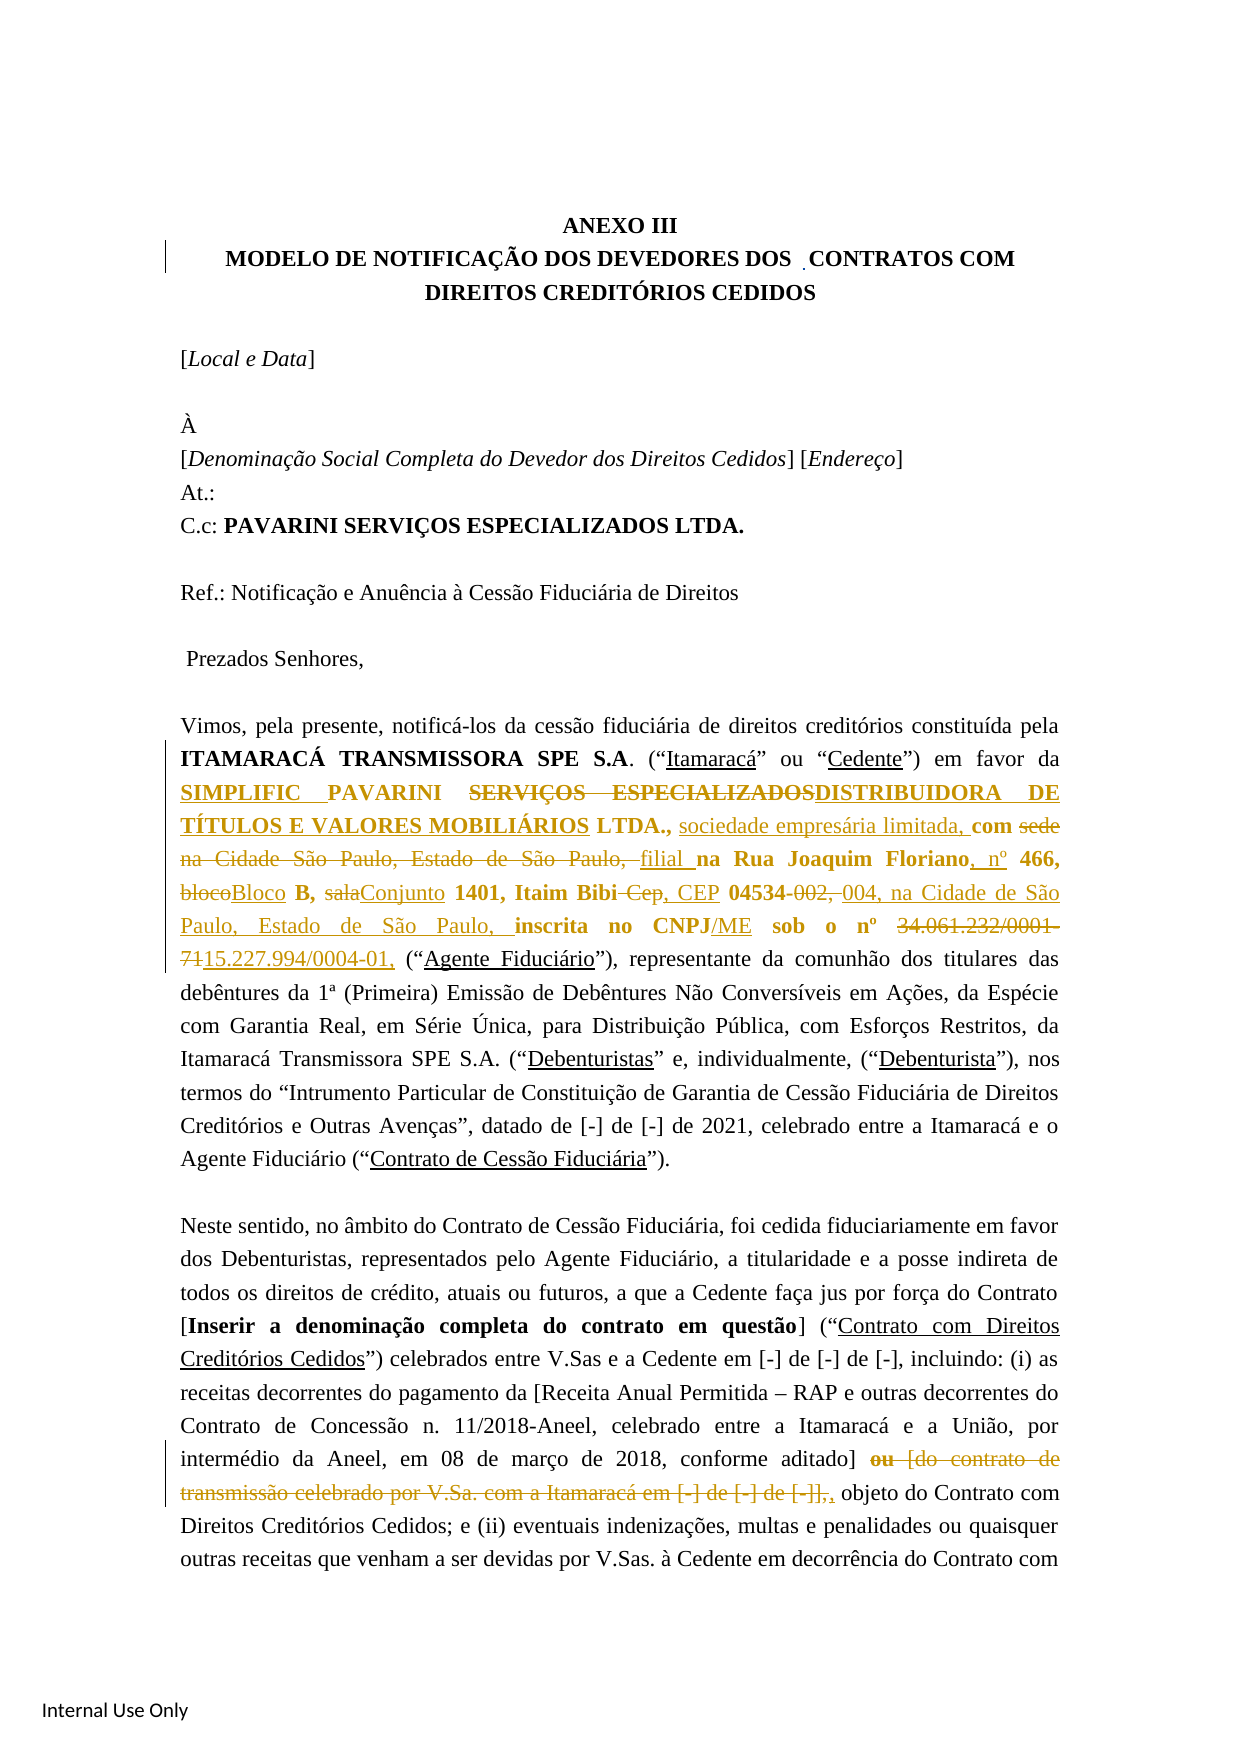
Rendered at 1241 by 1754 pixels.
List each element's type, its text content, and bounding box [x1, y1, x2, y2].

text MODELO DE NOTIFICAÇÃO DOS DEVEDORES DOS CONTRATOS COM DIREITOS CREDITÓRIOS CEDIDOS [180, 240, 1060, 307]
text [180, 1207, 1060, 1573]
text Ref.: Notificação e Anuência à Cessão Fiduciária de Direitos [180, 573, 1060, 607]
text Prezados Senhores, [180, 640, 1060, 673]
subtitle C.c: PAVARINI SERVIÇOS ESPECIALIZADOS LTDA. [180, 507, 1060, 540]
text At.: [180, 473, 1060, 507]
text [Local e Data] [180, 340, 1060, 373]
text À [180, 407, 1060, 440]
text Vimos, pela presente, notificá-los da cessão fiduciária de direitos creditórios constituída pela ITAMARACÁ TRANSMISSORA SPE S.A. (“Itamaracá” ou “Cedente”) em favor da PAVARINI LTDA., com na Rua Joaquim Floriano 466, B, 1401, Itaim Bibi 04534-inscrita no CNPJ sob o nº (“Agente Fiduciário”), representante da comunhão dos titulares das debêntures da 1ª (Primeira) Emissão de Debêntures Não Conversíveis em Ações, da Espécie com Garantia Real, em Série Única, para Distribuição Pública, com Esforços Restritos, da Itamaracá Transmissora SPE S.A. (“Debenturistas” e, individualmente, (“Debenturista”), nos termos do “Intrumento Particular de Constituição de Garantia de Cessão Fiduciária de Direitos Creditórios e Outras Avenças”, datado de [-] de [-] de 2021, celebrado entre a Itamaracá e o Agente Fiduciário (“Contrato de Cessão Fiduciária”). [180, 707, 1060, 1173]
subtitle ANEXO III [180, 207, 1060, 240]
text [Denominação Social Completa do Devedor dos Direitos Cedidos] [Endereço] [180, 440, 1060, 473]
